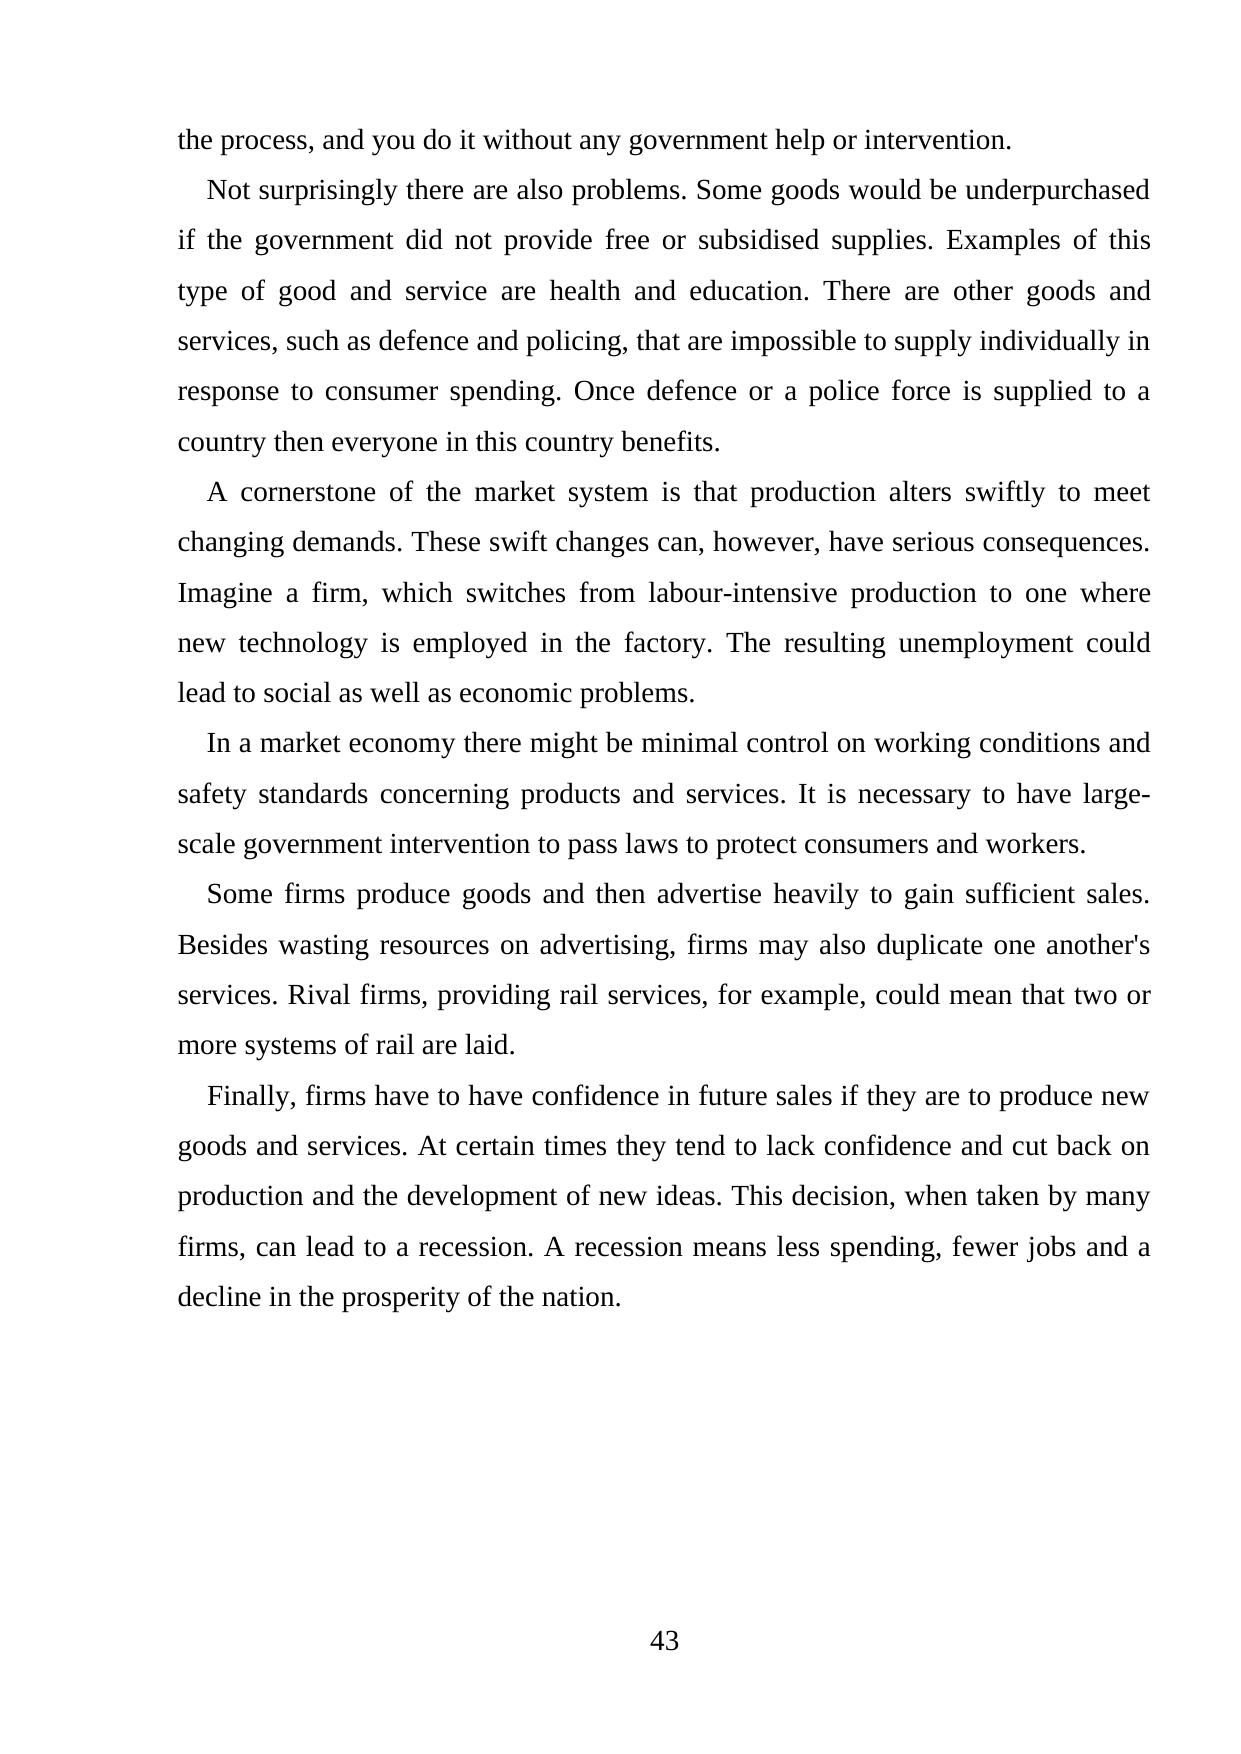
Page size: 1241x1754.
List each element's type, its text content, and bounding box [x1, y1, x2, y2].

text A cornerstone of the market system is that production alters swiftly to meet changing demands. These swift changes can, however, have serious consequences. Imagine a firm, which switches from labour-intensive production to one where new technology is employed in the factory. The resulting unemployment could lead to social as well as economic problems. [177, 474, 1152, 709]
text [177, 122, 1152, 155]
text Not surprisingly there are also problems. Some goods would be underpurchased if the government did not provide free or subsidised supplies. Examples of this type of good and service are health and education. There are other goods and services, such as defence and policing, that are impossible to supply individually in response to consumer spending. Once defence or a police force is supplied to a country then everyone in this country benefits. [177, 172, 1152, 457]
text Finally, firms have to have confidence in future sales if they are to produce new goods and services. At certain times they tend to lack confidence and cut back on production and the development of new ideas. This decision, when taken by many firms, can lead to a recession. A recession means less spending, fewer jobs and a decline in the prosperity of the nation. [177, 1078, 1152, 1313]
text Some firms produce goods and then advertise heavily to gain sufficient sales. Besides wasting resources on advertising, firms may also duplicate one another's services. Rival firms, providing rail services, for example, could mean that two or more systems of rail are laid. [177, 877, 1152, 1061]
text In a market economy there might be minimal control on working conditions and safety standards concerning products and services. It is necessary to have large-scale government intervention to pass laws to protect consumers and workers. [177, 726, 1152, 860]
